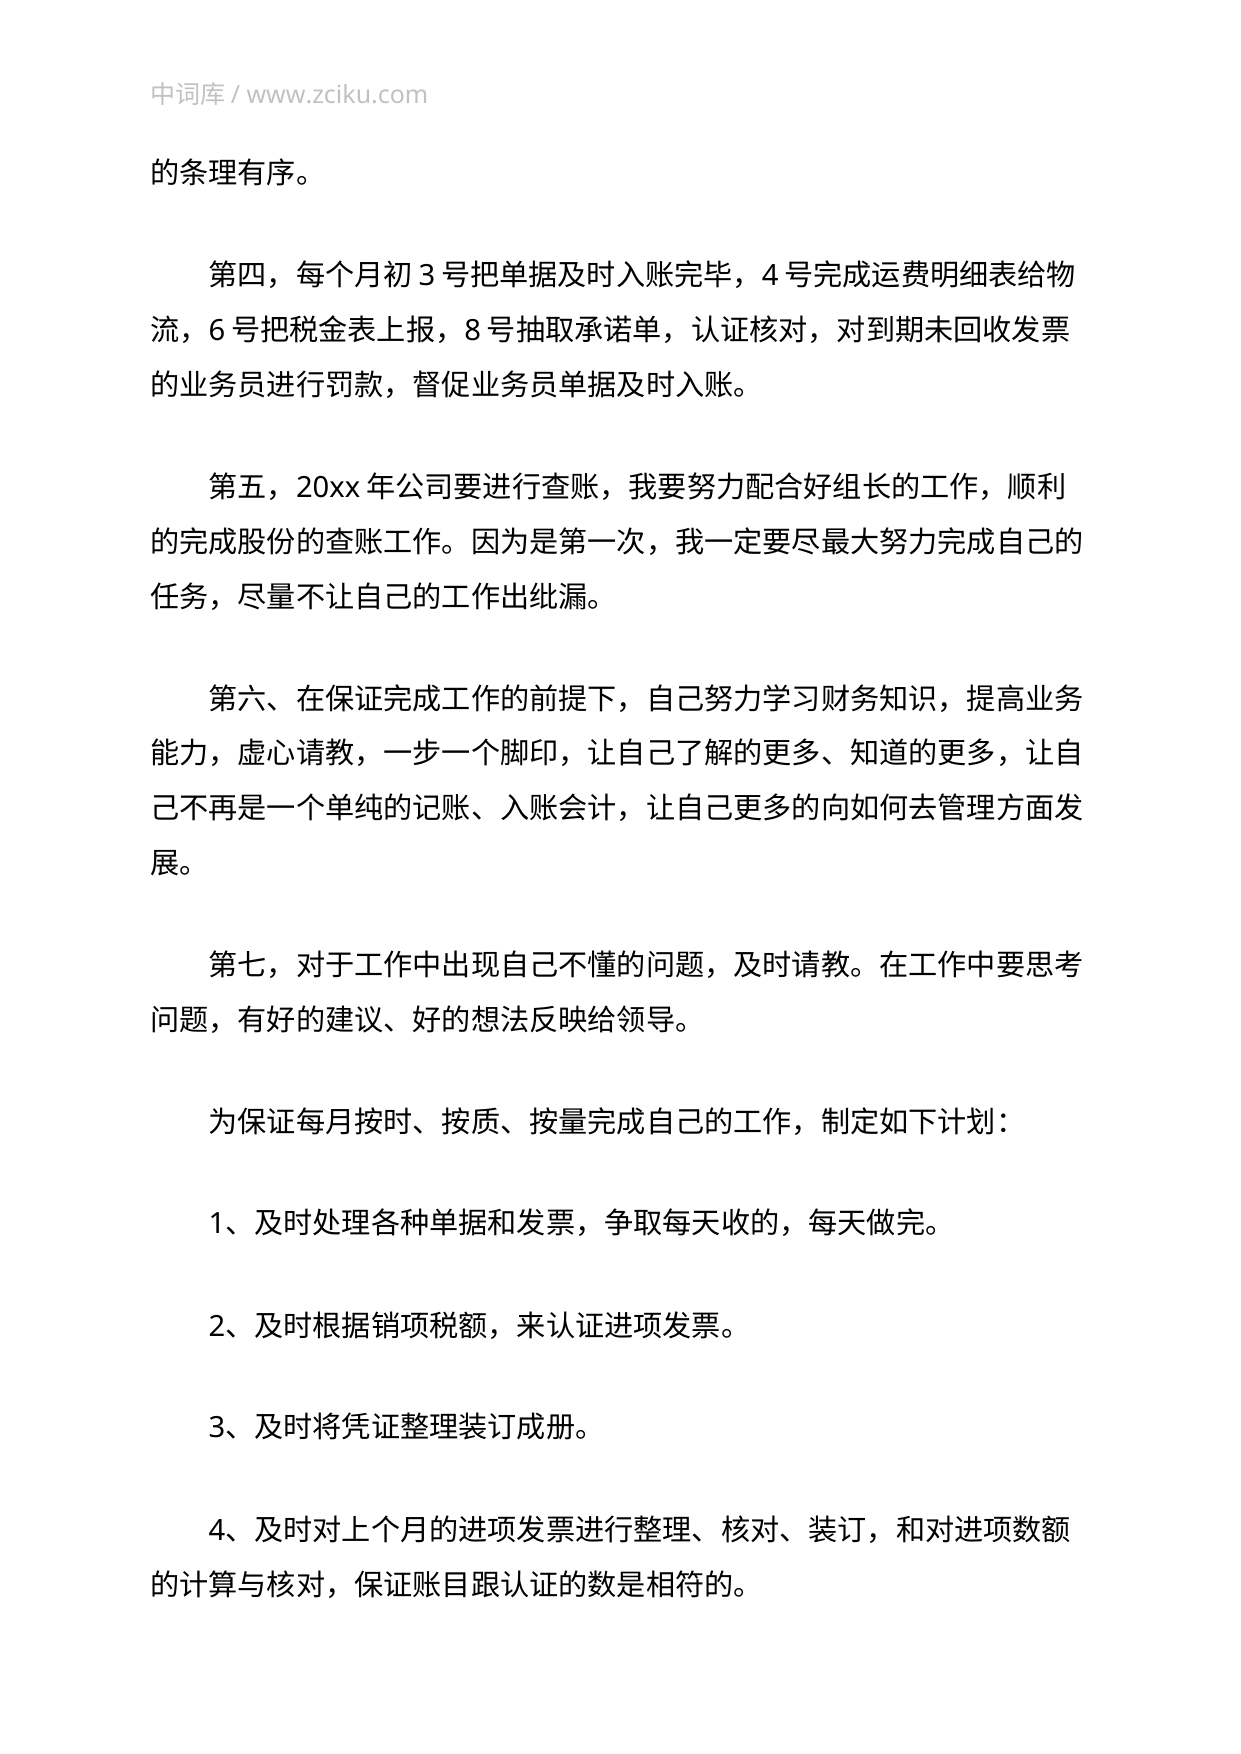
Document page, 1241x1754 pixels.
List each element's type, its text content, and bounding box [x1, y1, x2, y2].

text 第四，每个月初3号把单据及时入账完毕，4号完成运费明细表给物流，6号把税金表上报，8号抽取承诺单，认证核对，对到期未回收发票的业务员进行罚款，督促业务员单据及时入账。 [150, 252, 1090, 404]
text 4、及时对上个月的进项发票进行整理、核对、装订，和对进项数额的计算与核对，保证账目跟认证的数是相符的。 [150, 1506, 1090, 1603]
text 第七，对于工作中出现自己不懂的问题，及时请教。在工作中要思考问题，有好的建议、好的想法反映给领导。 [150, 942, 1090, 1039]
text 1、及时处理各种单据和发票，争取每天收的，每天做完。 [150, 1200, 1090, 1242]
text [150, 150, 1090, 192]
text 3、及时将凭证整理装订成册。 [150, 1404, 1090, 1446]
text 第六、在保证完成工作的前提下，自己努力学习财务知识，提高业务能力，虚心请教，一步一个脚印，让自己了解的更多、知道的更多，让自己不再是一个单纯的记账、入账会计，让自己更多的向如何去管理方面发展。 [150, 675, 1090, 882]
text 为保证每月按时、按质、按量完成自己的工作，制定如下计划： [150, 1098, 1090, 1141]
text 2、及时根据销项税额，来认证进项发票。 [150, 1302, 1090, 1344]
text 第五，20xx年公司要进行查账，我要努力配合好组长的工作，顺利的完成股份的查账工作。因为是第一次，我一定要尽最大努力完成自己的任务，尽量不让自己的工作出纰漏。 [150, 463, 1090, 616]
